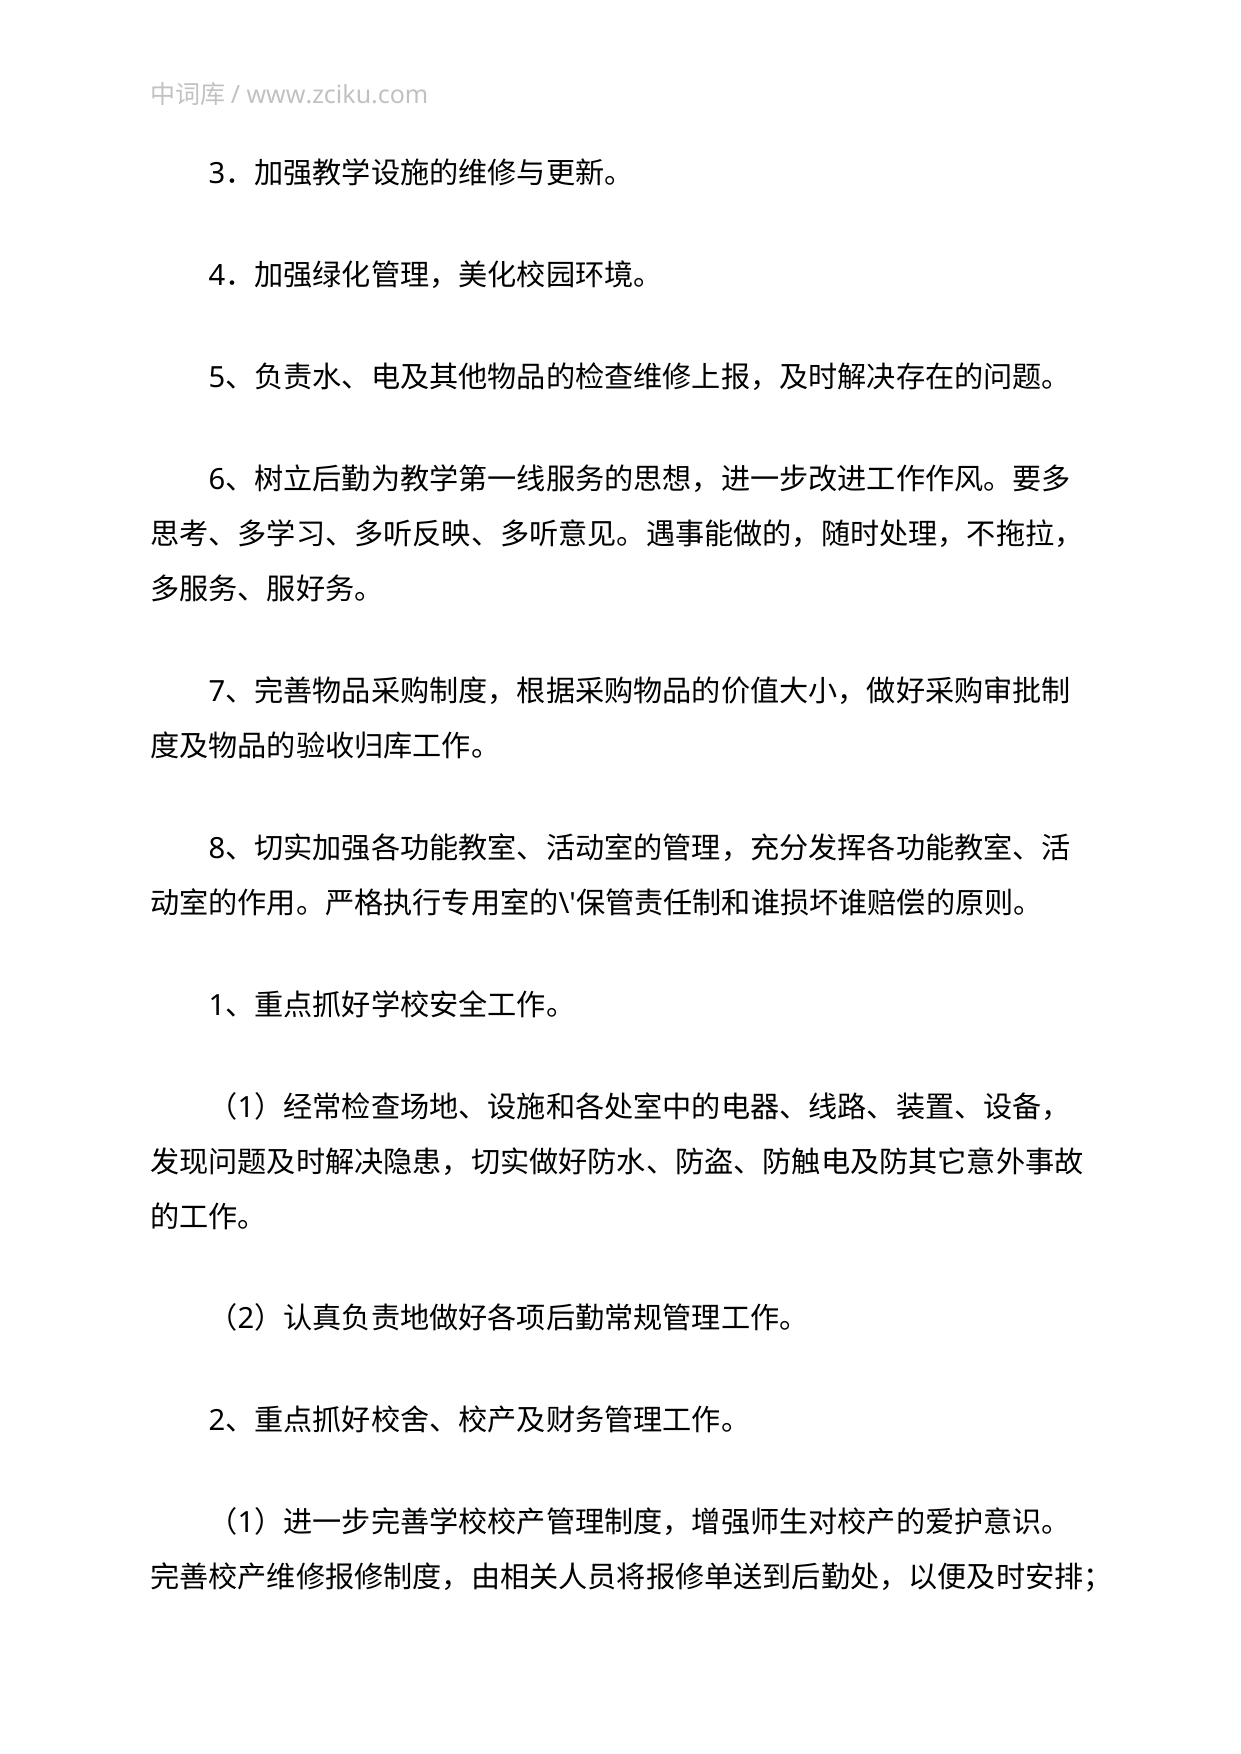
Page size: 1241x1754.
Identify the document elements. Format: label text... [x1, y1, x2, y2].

text 3．加强教学设施的维修与更新。 [150, 150, 1090, 192]
text 6、树立后勤为教学第一线服务的思想，进一步改进工作作风。要多思考、多学习、多听反映、多听意见。遇事能做的，随时处理，不拖拉，多服务、服好务。 [150, 456, 1090, 608]
text 2、重点抓好校舍、校产及财务管理工作。 [150, 1397, 1090, 1439]
text 7、完善物品采购制度，根据采购物品的价值大小，做好采购审批制度及物品的验收归库工作。 [150, 668, 1090, 765]
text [150, 1499, 1090, 1596]
text 8、切实加强各功能教室、活动室的管理，充分发挥各功能教室、活动室的作用。严格执行专用室的\'保管责任制和谁损坏谁赔偿的原则。 [150, 824, 1090, 922]
text 5、负责水、电及其他物品的检查维修上报，及时解决存在的问题。 [150, 354, 1090, 396]
text 1、重点抓好学校安全工作。 [150, 981, 1090, 1024]
text 4．加强绿化管理，美化校园环境。 [150, 252, 1090, 294]
text （1）经常检查场地、设施和各处室中的电器、线路、装置、设备，发现问题及时解决隐患，切实做好防水、防盗、防触电及防其它意外事故的工作。 [150, 1083, 1090, 1236]
text （2）认真负责地做好各项后勤常规管理工作。 [150, 1295, 1090, 1337]
